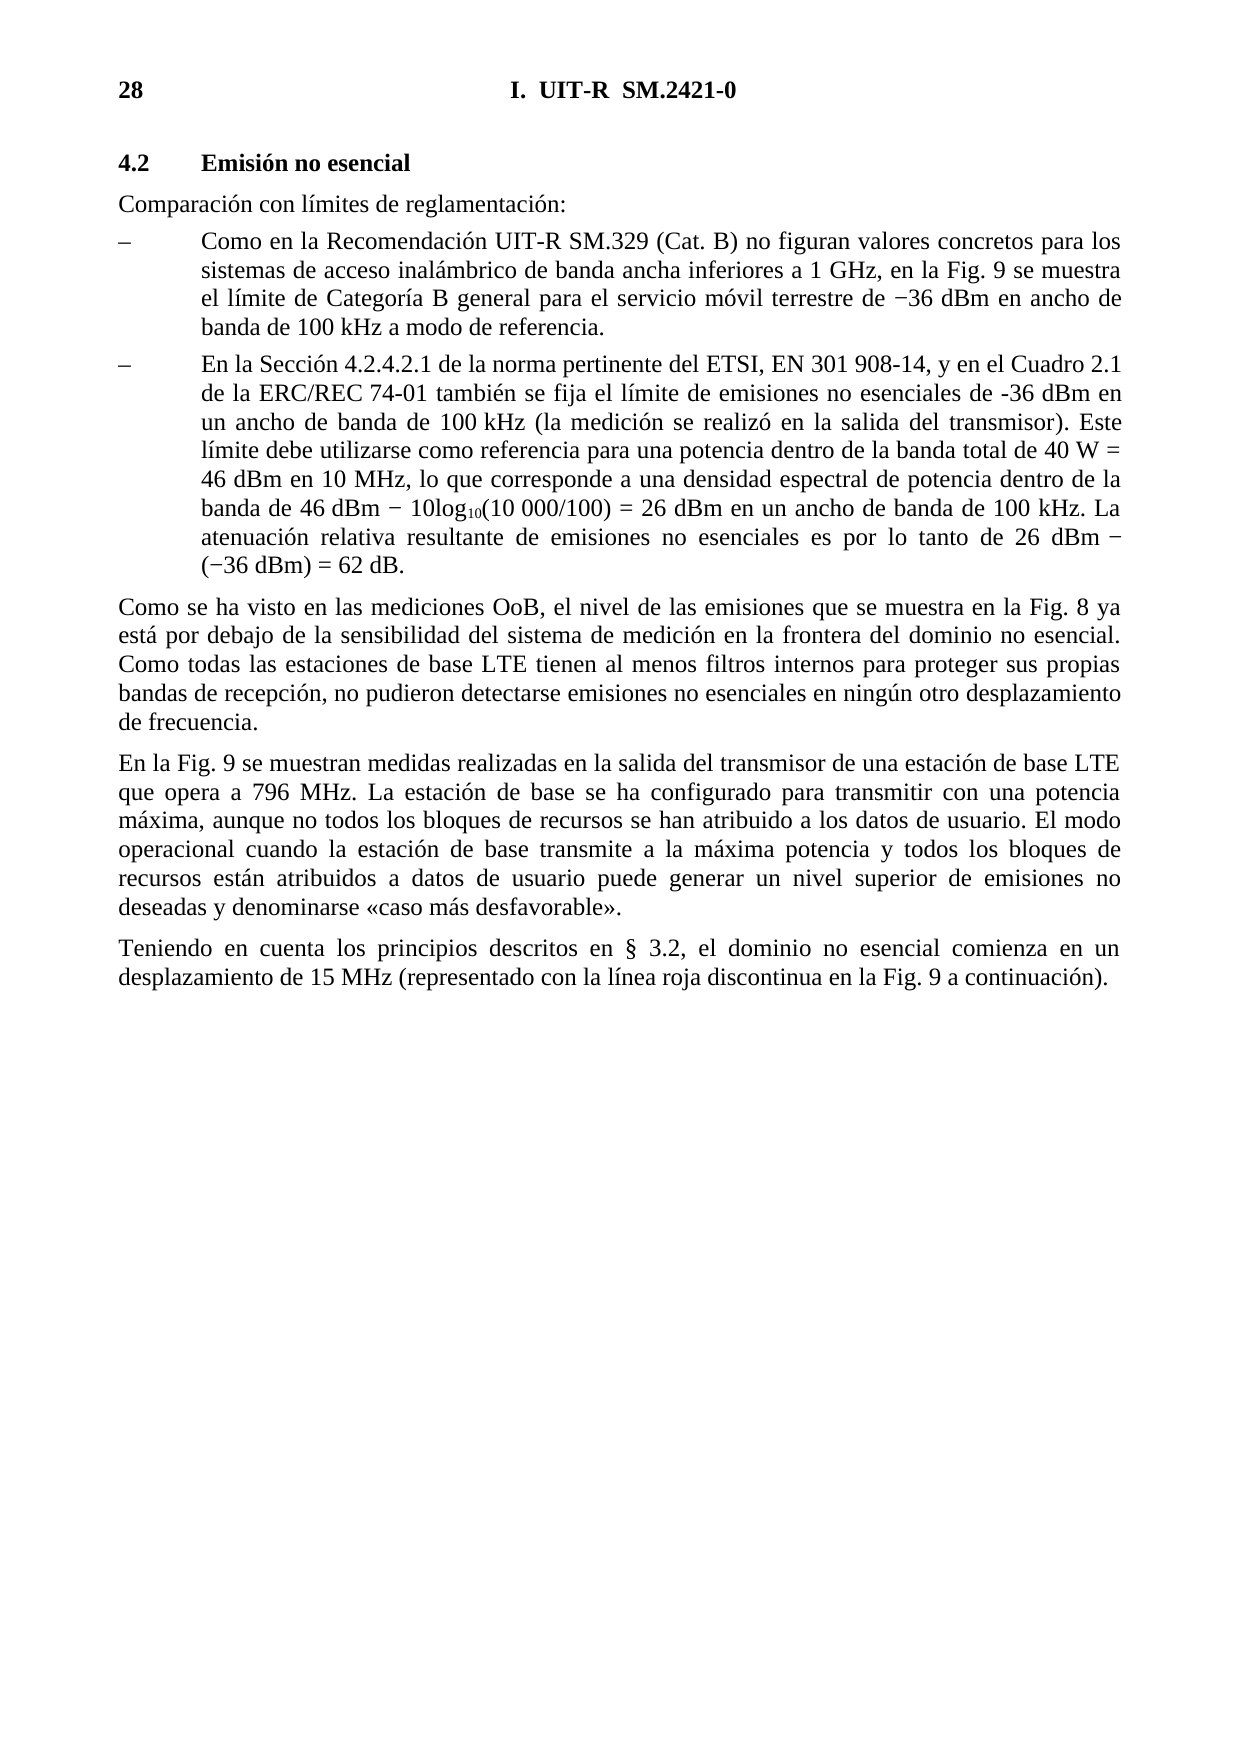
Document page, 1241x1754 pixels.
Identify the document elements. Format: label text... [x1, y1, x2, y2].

text Teniendo en cuenta los principios descritos en § 3.2, el dominio no esencial comienza en un desplazamiento de 15 MHz (representado con la línea roja discontinua en la Fig. 9 a continuación). [118, 933, 1122, 991]
text Como se ha visto en las mediciones OoB, el nivel de las emisiones que se muestra en la Fig. 8 ya está por debajo de la sensibilidad del sistema de medición en la frontera del dominio no esencial. Como todas las estaciones de base LTE tienen al menos filtros internos para proteger sus propias bandas de recepción, no pudieron detectarse emisiones no esenciales en ningún otro desplazamiento de frecuencia. [118, 592, 1122, 736]
text – Como en la Recomendación UIT-R SM.329 (Cat. B) no figuran valores concretos para los sistemas de acceso inalámbrico de banda ancha inferiores a 1 GHz, en la Fig. 9 se muestra el límite de Categoría B general para el servicio móvil terrestre de −36 dBm en ancho de banda de 100 kHz a modo de referencia. [118, 226, 1122, 341]
text Comparación con límites de reglamentación: [118, 189, 1122, 218]
text – En la Sección 4.2.4.2.1 de la norma pertinente del ETSI, EN 301 908-14, y en el Cuadro 2.1 de la ERC/REC 74-01 también se fija el límite de emisiones no esenciales de -36 dBm en un ancho de banda de 100 kHz (la medición se realizó en la salida del transmisor). Este límite debe utilizarse como referencia para una potencia dentro de la banda total de 40 W = 46 dBm en 10 MHz, lo que corresponde a una densidad espectral de potencia dentro de la banda de 46 dBm − 10log10(10 000/100) = 26 dBm en un ancho de banda de 100 kHz. La atenuación relativa resultante de emisiones no esenciales es por lo tanto de 26 dBm − (−36 dBm) = 62 dB. [118, 349, 1122, 579]
text En la Fig. 9 se muestran medidas realizadas en la salida del transmisor de una estación de base LTE que opera a 796 MHz. La estación de base se ha configurado para transmitir con una potencia máxima, aunque no todos los bloques de recursos se han atribuido a los datos de usuario. El modo operacional cuando la estación de base transmite a la máxima potencia y todos los bloques de recursos están atribuidos a datos de usuario puede generar un nivel superior de emisiones no deseadas y denominarse «caso más desfavorable». [118, 748, 1122, 921]
subtitle 4.2 Emisión no esencial [118, 148, 1122, 176]
